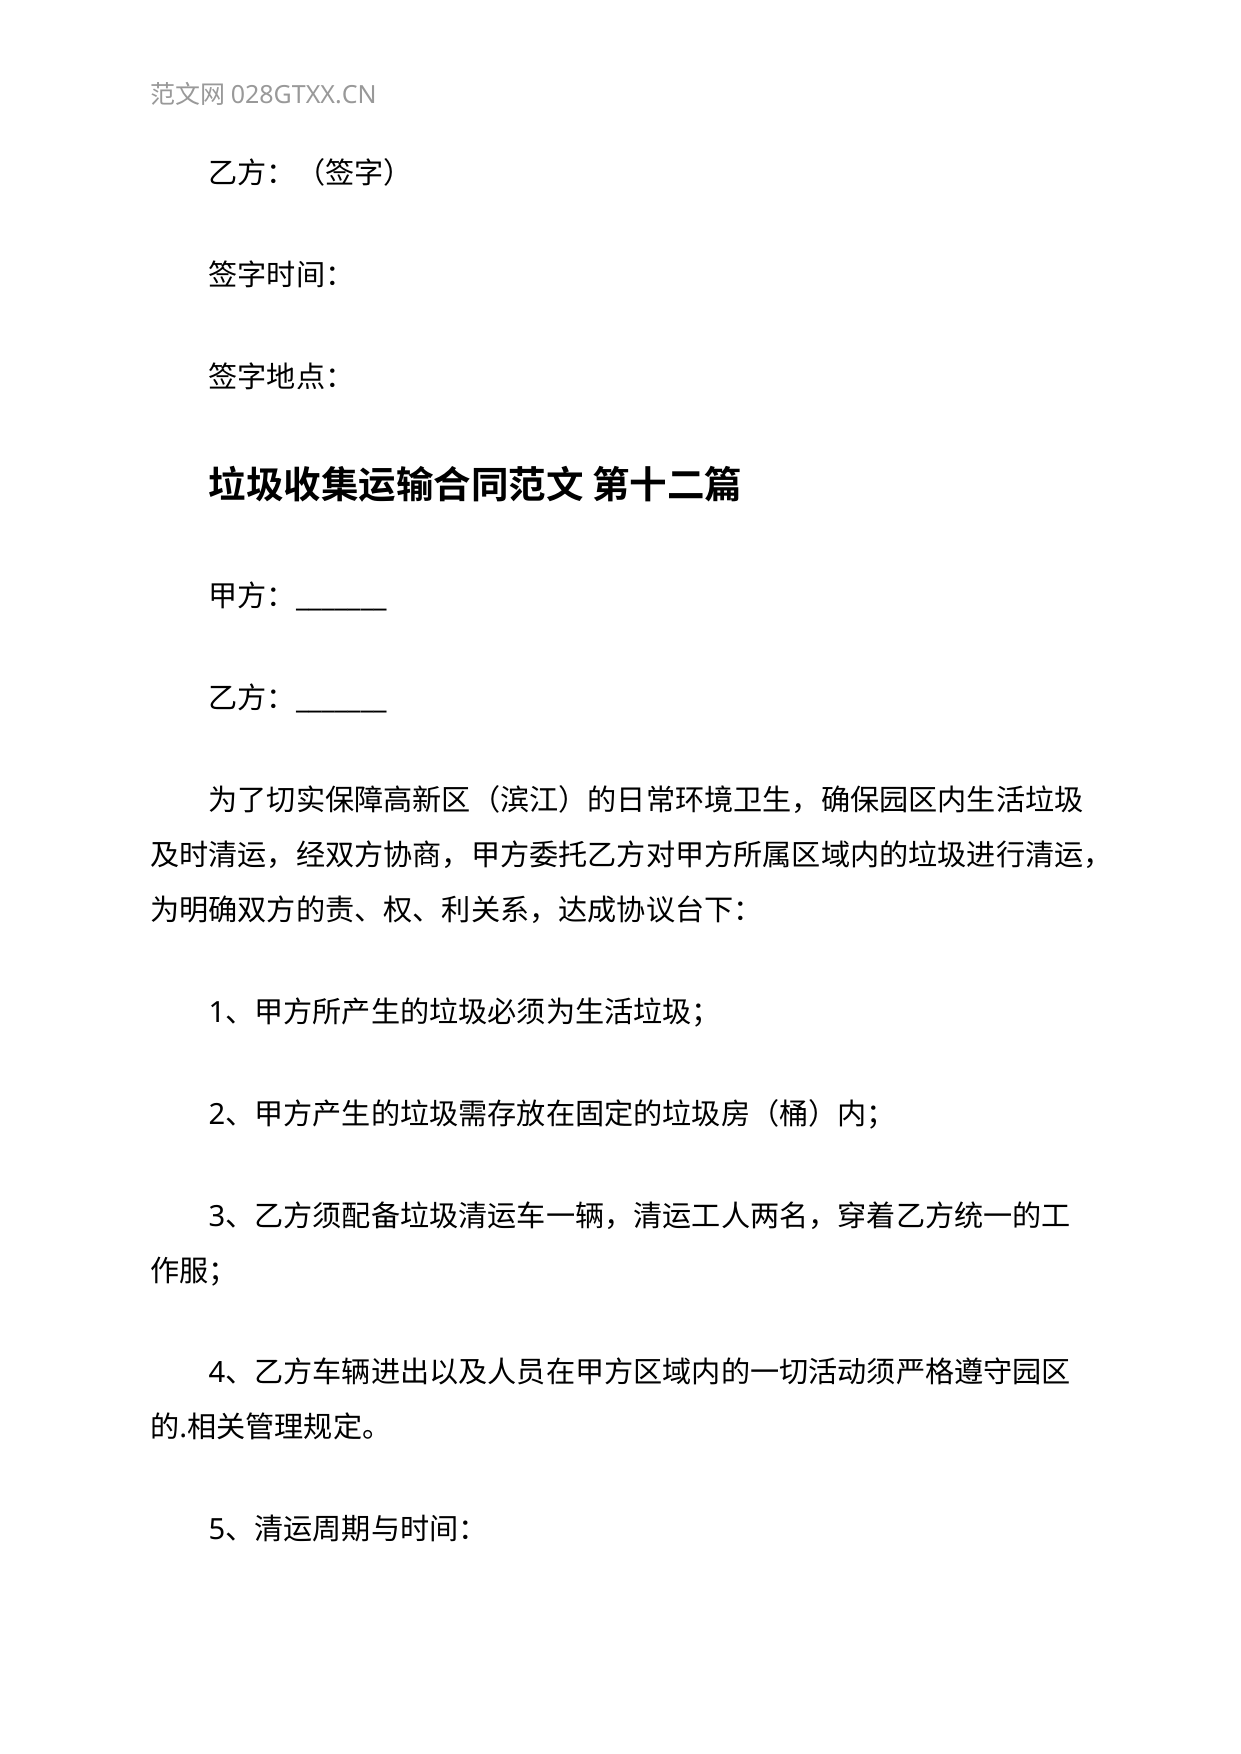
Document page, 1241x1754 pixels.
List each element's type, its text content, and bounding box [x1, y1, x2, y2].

text 甲方：_______ [150, 573, 1090, 615]
text 1、甲方所产生的垃圾必须为生活垃圾； [150, 988, 1090, 1031]
text 为了切实保障高新区（滨江）的日常环境卫生，确保园区内生活垃圾及时清运，经双方协商，甲方委托乙方对甲方所属区域内的垃圾进行清运，为明确双方的责、权、利关系，达成协议台下： [150, 777, 1090, 929]
text 5、清运周期与时间： [150, 1506, 1090, 1548]
text 垃圾收集运输合同范文 第十二篇 [150, 455, 1090, 509]
text 乙方：（签字） [150, 150, 1090, 192]
text 签字时间： [150, 252, 1090, 294]
text 乙方：_______ [150, 675, 1090, 717]
text 签字地点： [150, 353, 1090, 396]
text 2、甲方产生的垃圾需存放在固定的垃圾房（桶）内； [150, 1090, 1090, 1133]
text 3、乙方须配备垃圾清运车一辆，清运工人两名，穿着乙方统一的工作服； [150, 1192, 1090, 1289]
text 4、乙方车辆进出以及人员在甲方区域内的一切活动须严格遵守园区的.相关管理规定。 [150, 1349, 1090, 1446]
